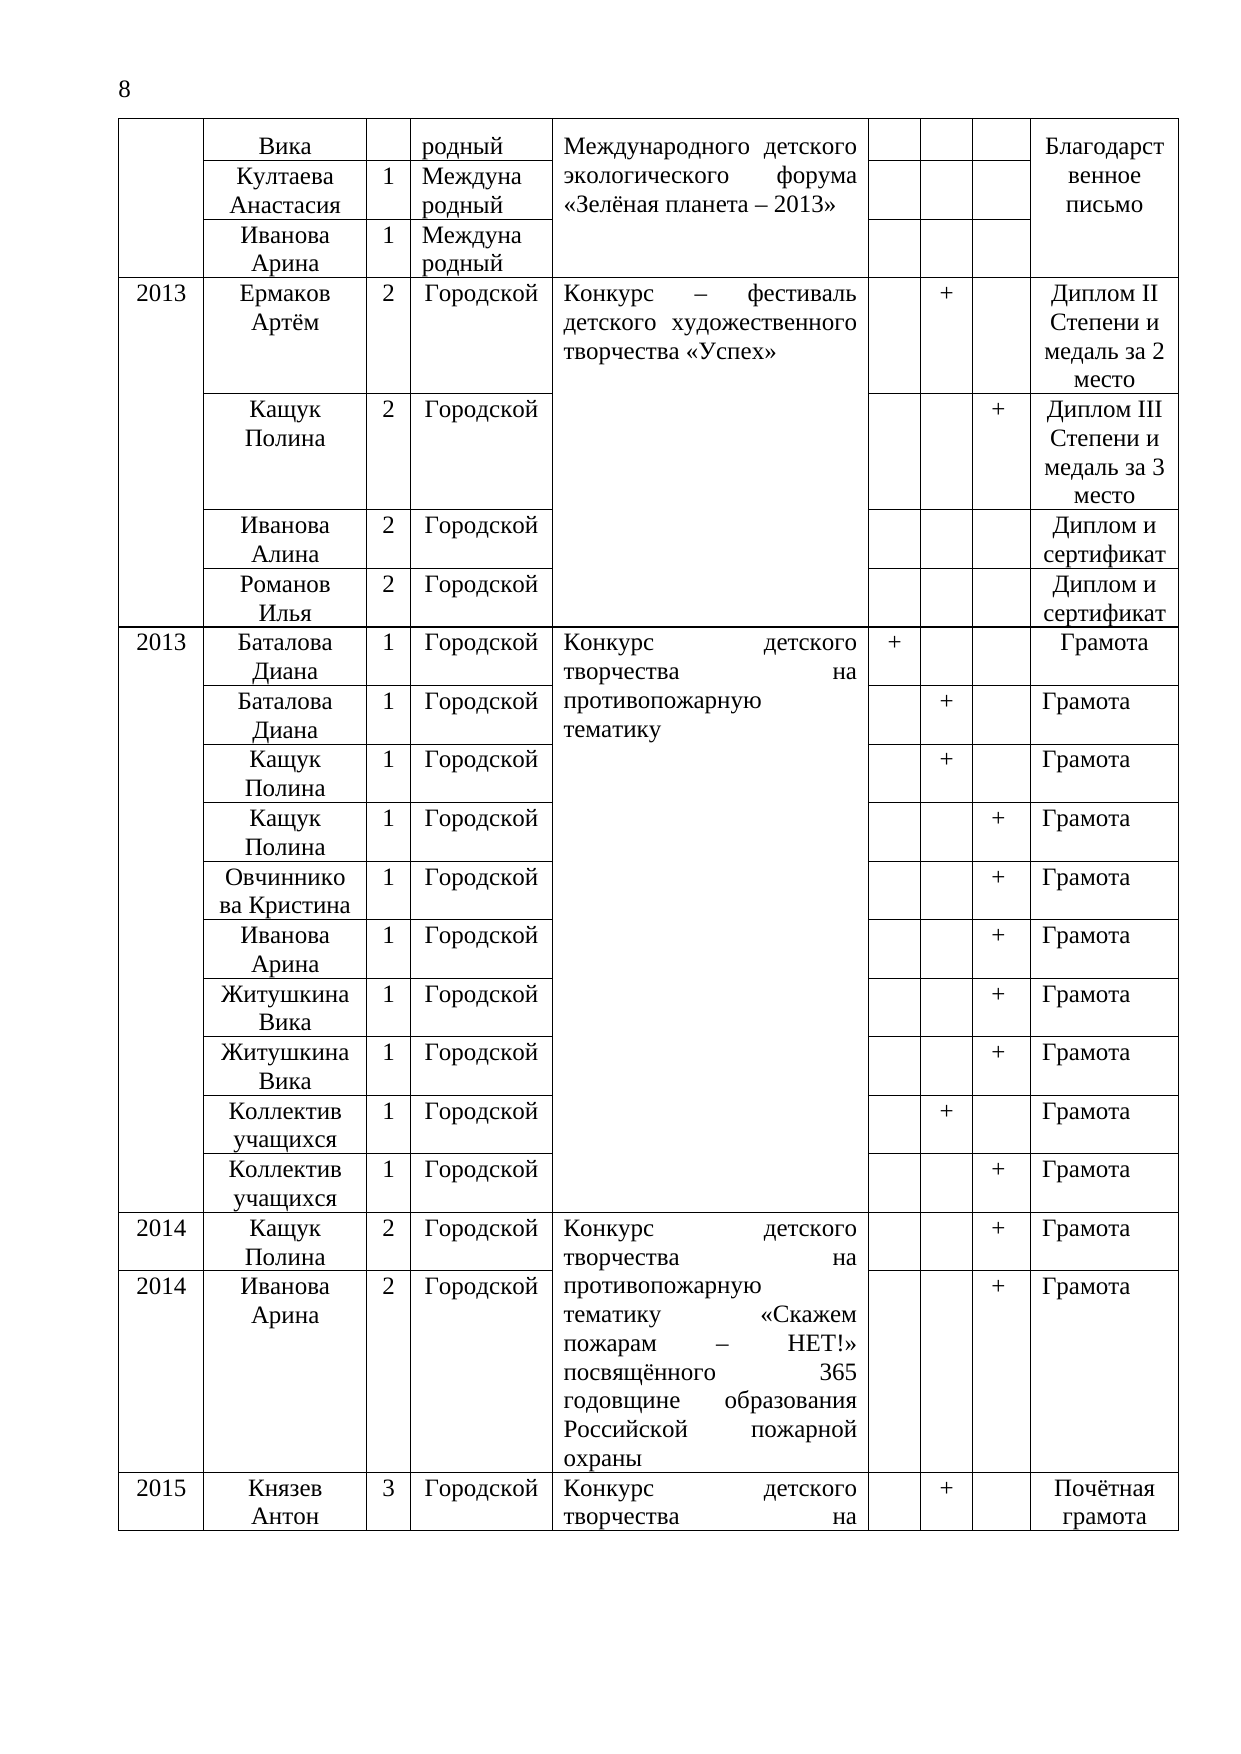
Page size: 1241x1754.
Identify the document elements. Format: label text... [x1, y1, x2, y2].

table_cell + [921, 745, 972, 802]
table_cell Городской [411, 1271, 552, 1472]
table_cell Городской [411, 1473, 552, 1530]
table_cell [921, 569, 972, 626]
table_cell 1 [367, 628, 410, 685]
table_cell [973, 510, 1030, 568]
table_cell [869, 1037, 920, 1095]
table_cell + [973, 979, 1030, 1036]
table_cell Коллектив учащихся [204, 1096, 366, 1153]
table_cell Городской [411, 394, 552, 509]
table_cell Городской [411, 569, 552, 626]
table_cell [921, 920, 972, 978]
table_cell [553, 1473, 868, 1530]
table_cell [973, 628, 1030, 685]
table_cell Городской [411, 1213, 552, 1270]
table_cell 1 [367, 161, 410, 219]
table_cell 1 [367, 803, 410, 861]
table_cell 2 [367, 1213, 410, 1270]
table_cell Грамота [1031, 745, 1178, 802]
table_cell Иванова Арина [204, 220, 366, 277]
table_cell Конкурс детского творчества на противопожарную тематику [553, 628, 868, 1212]
table_cell Городской [411, 628, 552, 685]
table_cell + [921, 278, 972, 393]
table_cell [1031, 119, 1178, 277]
table_cell Иванова Арина [204, 1271, 366, 1472]
table_cell Грамота [1031, 1096, 1178, 1153]
table_cell 1 [367, 920, 410, 978]
table_cell Грамота [1031, 686, 1178, 743]
table_cell 2015 [119, 1473, 203, 1530]
table_cell + [973, 1271, 1030, 1472]
table_cell 2014 [119, 1213, 203, 1270]
table_cell Городской [411, 686, 552, 743]
table_cell Грамота [1031, 803, 1178, 861]
table_cell [921, 161, 972, 219]
table_cell [869, 161, 920, 219]
table_cell [921, 1037, 972, 1095]
table_cell [973, 220, 1030, 277]
table_cell 1 [367, 220, 410, 277]
table_cell Грамота [1031, 1154, 1178, 1212]
table_cell [869, 1213, 920, 1270]
table_cell Грамота [1031, 1037, 1178, 1095]
table_cell 3 [367, 1473, 410, 1530]
table_cell [921, 1271, 972, 1472]
table_cell + [973, 1037, 1030, 1095]
table_cell [869, 278, 920, 393]
table_cell [921, 1154, 972, 1212]
table_cell Житушкина Вика [204, 1037, 366, 1095]
table_cell [869, 920, 920, 978]
table_cell Городской [411, 1037, 552, 1095]
table_cell + [973, 803, 1030, 861]
table_cell Кащук Полина [204, 745, 366, 802]
table_cell Житушкина Вика [204, 979, 366, 1036]
table_cell Ермаков Артём [204, 278, 366, 393]
table_cell Овчиннико ва Кристина [204, 862, 366, 919]
table_cell Городской [411, 979, 552, 1036]
table_cell Грамота [1031, 1213, 1178, 1270]
table_cell 1 [367, 745, 410, 802]
table_cell [869, 220, 920, 277]
table_cell [921, 803, 972, 861]
table_cell [869, 1154, 920, 1212]
table_cell 2013 [119, 278, 203, 626]
table_cell [921, 979, 972, 1036]
table_cell [869, 394, 920, 509]
table_cell 1 [367, 862, 410, 919]
table_cell Грамота [1031, 862, 1178, 919]
table_cell Междуна родный [411, 161, 552, 219]
table_cell [869, 1271, 920, 1472]
table_cell [921, 628, 972, 685]
table_cell Коллектив учащихся [204, 1154, 366, 1212]
table_cell [869, 510, 920, 568]
table_cell Кащук Полина [204, 1213, 366, 1270]
table_cell Конкурс – фестиваль детского художественного творчества «Успех» [553, 278, 868, 626]
table_cell + [973, 1154, 1030, 1212]
table_cell [973, 119, 1030, 160]
table_cell Иванова Арина [204, 920, 366, 978]
table_cell [973, 569, 1030, 626]
table_cell + [869, 628, 920, 685]
table_cell Кащук Полина [204, 394, 366, 509]
table_cell 2014 [119, 1271, 203, 1472]
table_cell [921, 394, 972, 509]
table_cell Житушкина Вика [204, 119, 366, 160]
table_cell Кащук Полина [204, 803, 366, 861]
table_cell Диплом III Степени и медаль за 3 место [1031, 394, 1178, 509]
table_cell Баталова Диана [204, 628, 366, 685]
table_cell Городской [411, 862, 552, 919]
table_cell Городской [411, 803, 552, 861]
table_cell [869, 569, 920, 626]
table_cell Диплом и сертификат [1031, 569, 1178, 626]
table_cell + [973, 862, 1030, 919]
table_cell Грамота [1031, 920, 1178, 978]
table_cell [973, 161, 1030, 219]
table_cell Иванова Алина [204, 510, 366, 568]
table_cell 2013 [119, 628, 203, 1212]
table_cell Городской [411, 1154, 552, 1212]
table_cell 1 [367, 686, 410, 743]
table_cell Князев Антон [204, 1473, 366, 1530]
table_cell Конкурс детского творчества на противопожарную тематику «Скажем пожарам – НЕТ!» посвящённого 365 годовщине образования Российской пожарной охраны [553, 1213, 868, 1472]
table_cell [921, 1213, 972, 1270]
table_cell 1 [367, 1154, 410, 1212]
table_cell [869, 1096, 920, 1153]
table_cell [921, 119, 972, 160]
table_cell 2 [367, 394, 410, 509]
table_cell 1 [367, 1096, 410, 1153]
table_cell Диплом II Степени и медаль за 2 место [1031, 278, 1178, 393]
table_cell [921, 510, 972, 568]
table_cell Городской [411, 745, 552, 802]
table_cell Городской [411, 278, 552, 393]
table_cell + [973, 920, 1030, 978]
table_cell [921, 220, 972, 277]
table_cell Междуна родный [411, 220, 552, 277]
table_cell 1 [367, 1037, 410, 1095]
table_cell [869, 745, 920, 802]
table_cell [869, 803, 920, 861]
table_cell 2 [367, 278, 410, 393]
table_cell [973, 745, 1030, 802]
table_cell [921, 862, 972, 919]
table_cell Грамота [1031, 628, 1178, 685]
table_cell [869, 1473, 920, 1530]
table_cell 2 [367, 510, 410, 568]
table_cell [973, 1096, 1030, 1153]
table_cell Диплом и сертификат [1031, 510, 1178, 568]
table_cell Городской [411, 1096, 552, 1153]
table_cell [973, 278, 1030, 393]
table_cell Грамота [1031, 979, 1178, 1036]
table_cell Култаева Анастасия [204, 161, 366, 219]
table_cell Городской [411, 920, 552, 978]
table_cell + [921, 686, 972, 743]
table_cell Баталова Диана [204, 686, 366, 743]
table_cell + [921, 1096, 972, 1153]
table_cell + [973, 394, 1030, 509]
table_cell + [921, 1473, 972, 1530]
table_cell [869, 979, 920, 1036]
table_cell 2 [367, 1271, 410, 1472]
table_cell [973, 686, 1030, 743]
table_cell [869, 119, 920, 160]
table_cell + [973, 1213, 1030, 1270]
table_cell Междуна родный [411, 119, 552, 160]
table_cell Городской [411, 510, 552, 568]
table_cell 1 [367, 119, 410, 160]
table_cell 2 [367, 569, 410, 626]
table_cell [869, 686, 920, 743]
table_cell Грамота [1031, 1271, 1178, 1472]
table_cell Романов Илья [204, 569, 366, 626]
table_cell Почётная грамота [1031, 1473, 1178, 1530]
table_cell [973, 1473, 1030, 1530]
table_cell 1 [367, 979, 410, 1036]
table_cell [869, 862, 920, 919]
